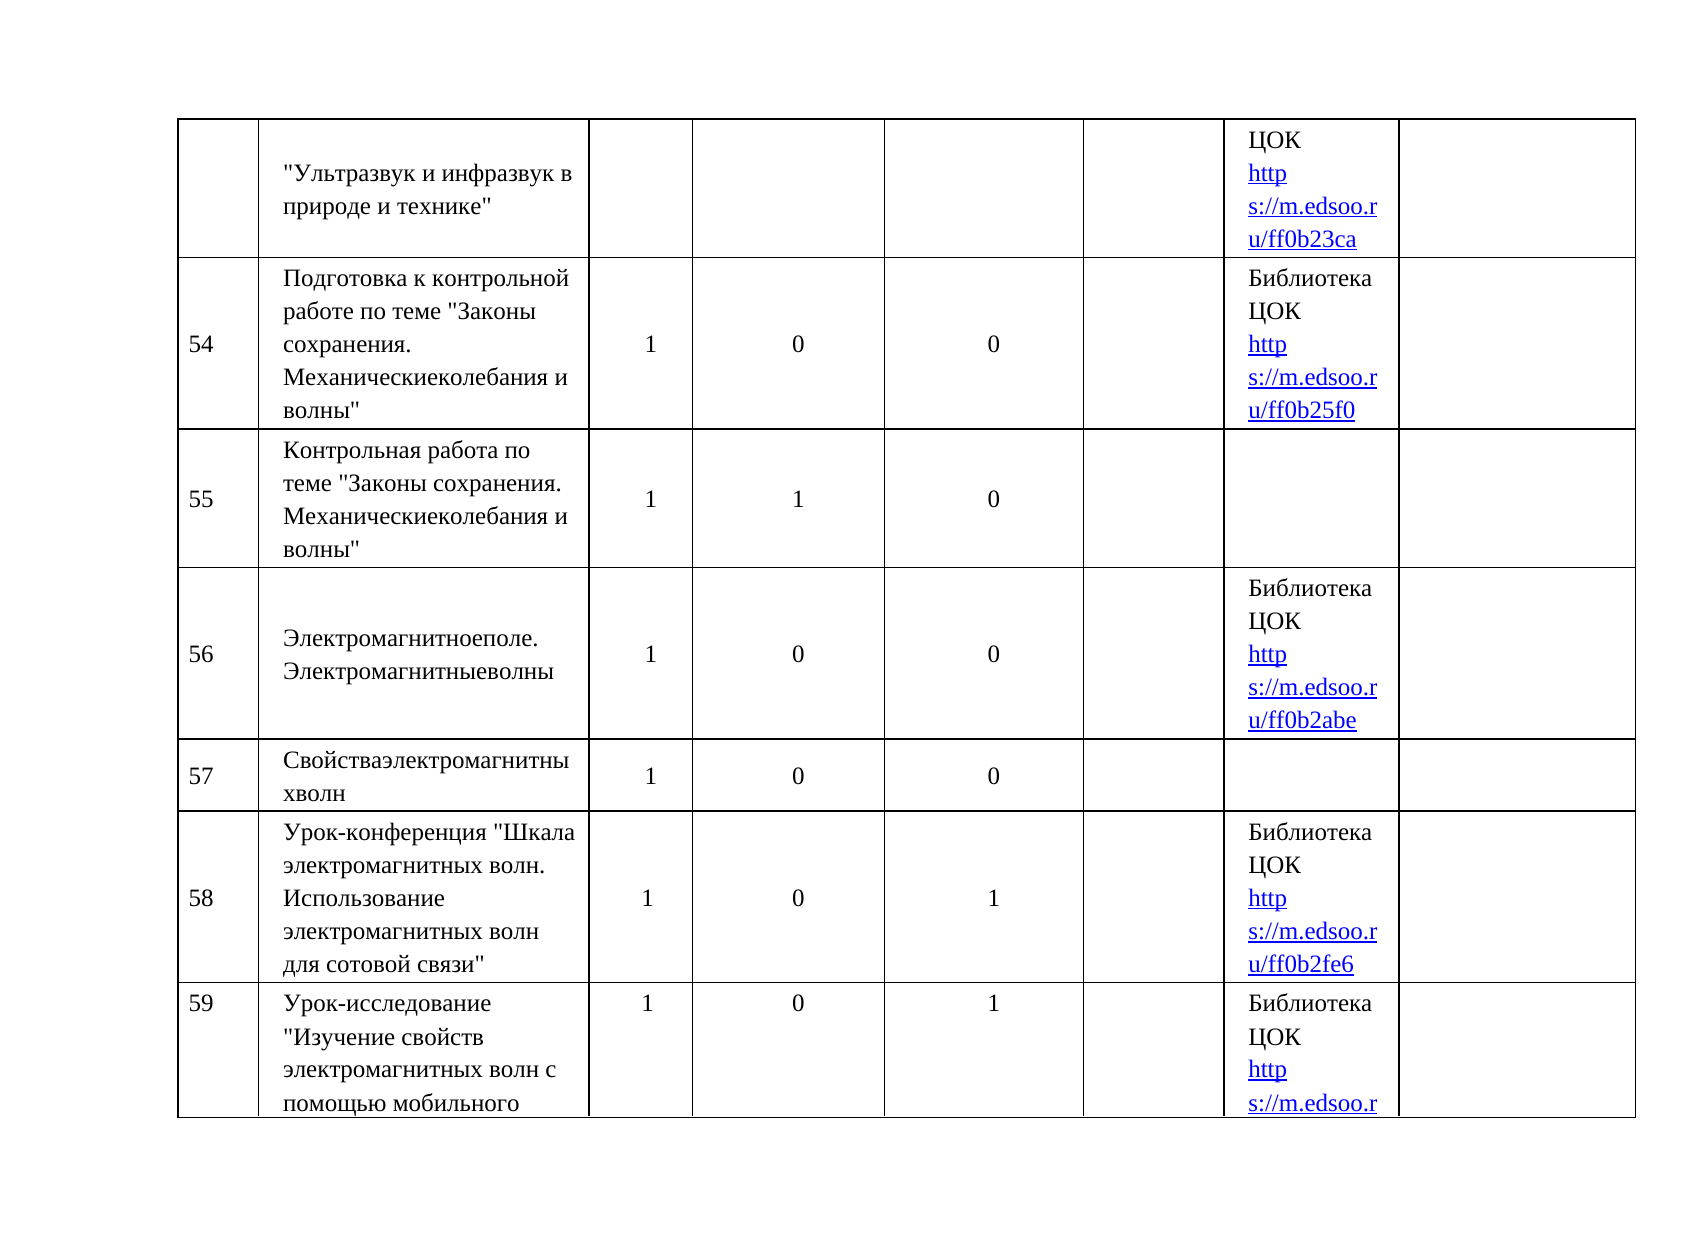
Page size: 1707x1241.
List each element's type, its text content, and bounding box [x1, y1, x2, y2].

table_cell Электромагнитноеполе. Электромагнитныеволны [259, 568, 588, 738]
table_cell 0 [693, 120, 884, 257]
table_cell 1 [590, 568, 692, 738]
table_cell 0 [885, 258, 1083, 428]
table_cell [1400, 983, 1635, 1116]
table_cell [1400, 740, 1635, 810]
table_cell 53 [179, 120, 258, 257]
table_cell 1 [590, 120, 692, 257]
table_cell 55 [179, 430, 258, 566]
table_cell Свойстваэлектромагнитныхволн [259, 740, 588, 810]
table_cell [1084, 430, 1223, 566]
table_cell 0 [693, 812, 884, 982]
table_cell [1400, 430, 1635, 566]
table_cell [1400, 568, 1635, 738]
table_cell 1 [885, 120, 1083, 257]
table_cell 0 [693, 983, 884, 1116]
table_cell 58 [179, 812, 258, 982]
table_cell [1084, 120, 1223, 257]
table_cell 1 [590, 983, 692, 1116]
table_cell 0 [693, 568, 884, 738]
table_cell [1084, 983, 1223, 1116]
table_cell Урок-конференция "Шкала электромагнитных волн. Использование электромагнитных волн для сотовой связи" [259, 812, 588, 982]
table_cell 1 [590, 430, 692, 566]
table_cell [1225, 430, 1398, 566]
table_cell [1225, 120, 1398, 257]
table_cell [1225, 740, 1398, 810]
table_cell [1084, 568, 1223, 738]
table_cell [259, 983, 588, 1116]
table_cell Библиотека ЦОК https://m.edsoo.ru/ff0b2abe [1225, 568, 1398, 738]
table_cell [1225, 983, 1398, 1116]
table_cell [1084, 258, 1223, 428]
table_cell [1084, 812, 1223, 982]
table_cell 54 [179, 258, 258, 428]
table_cell 59 [179, 983, 258, 1116]
table_cell 57 [179, 740, 258, 810]
table_cell 1 [590, 812, 692, 982]
table_cell [1084, 740, 1223, 810]
table_cell 0 [885, 568, 1083, 738]
table_cell Подготовка к контрольной работе по теме "Законы сохранения. Механическиеколебания и волны" [259, 258, 588, 428]
table_cell 1 [885, 812, 1083, 982]
table_cell 0 [693, 740, 884, 810]
table_cell 56 [179, 568, 258, 738]
table_cell 1 [590, 740, 692, 810]
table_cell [259, 120, 588, 257]
table_cell 0 [693, 258, 884, 428]
table_cell 1 [590, 258, 692, 428]
table_cell Контрольная работа по теме "Законы сохранения. Механическиеколебания и волны" [259, 430, 588, 566]
table_cell Библиотека ЦОК https://m.edsoo.ru/ff0b2fe6 [1225, 812, 1398, 982]
table_cell 1 [693, 430, 884, 566]
table_cell [1400, 812, 1635, 982]
table_cell 1 [885, 983, 1083, 1116]
table_cell Библиотека ЦОК https://m.edsoo.ru/ff0b25f0 [1225, 258, 1398, 428]
table_cell [1400, 258, 1635, 428]
table_cell [1400, 120, 1635, 257]
table_cell 0 [885, 740, 1083, 810]
table_cell 0 [885, 430, 1083, 566]
